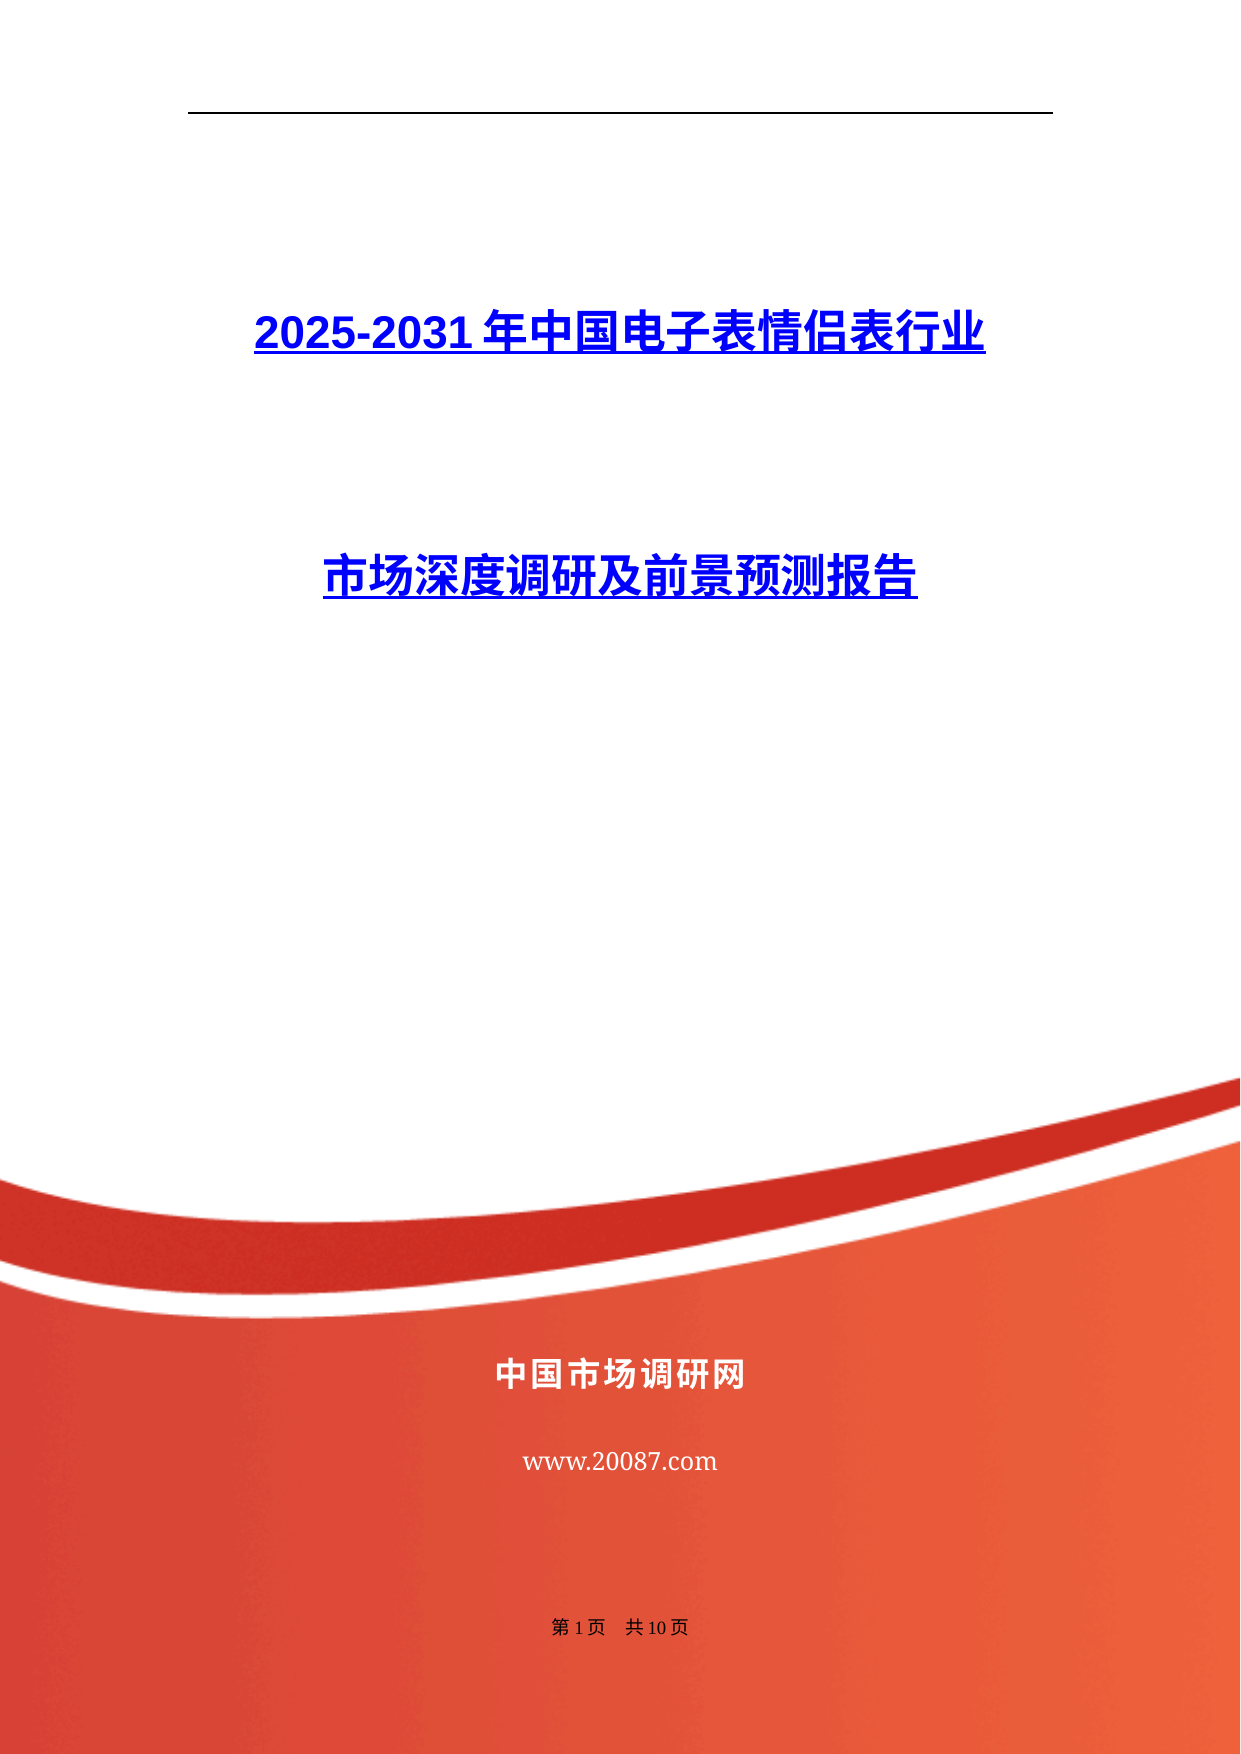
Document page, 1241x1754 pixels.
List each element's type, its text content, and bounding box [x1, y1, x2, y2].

table_header 2025-2031年中国电子表情侣表行业市场深度调研及前景预测报告 [188, 207, 1053, 773]
text www.20087.com [187, 1428, 1053, 1493]
picture [0, 1006, 1241, 1754]
subtitle 中国市场调研网 [187, 1339, 1053, 1404]
